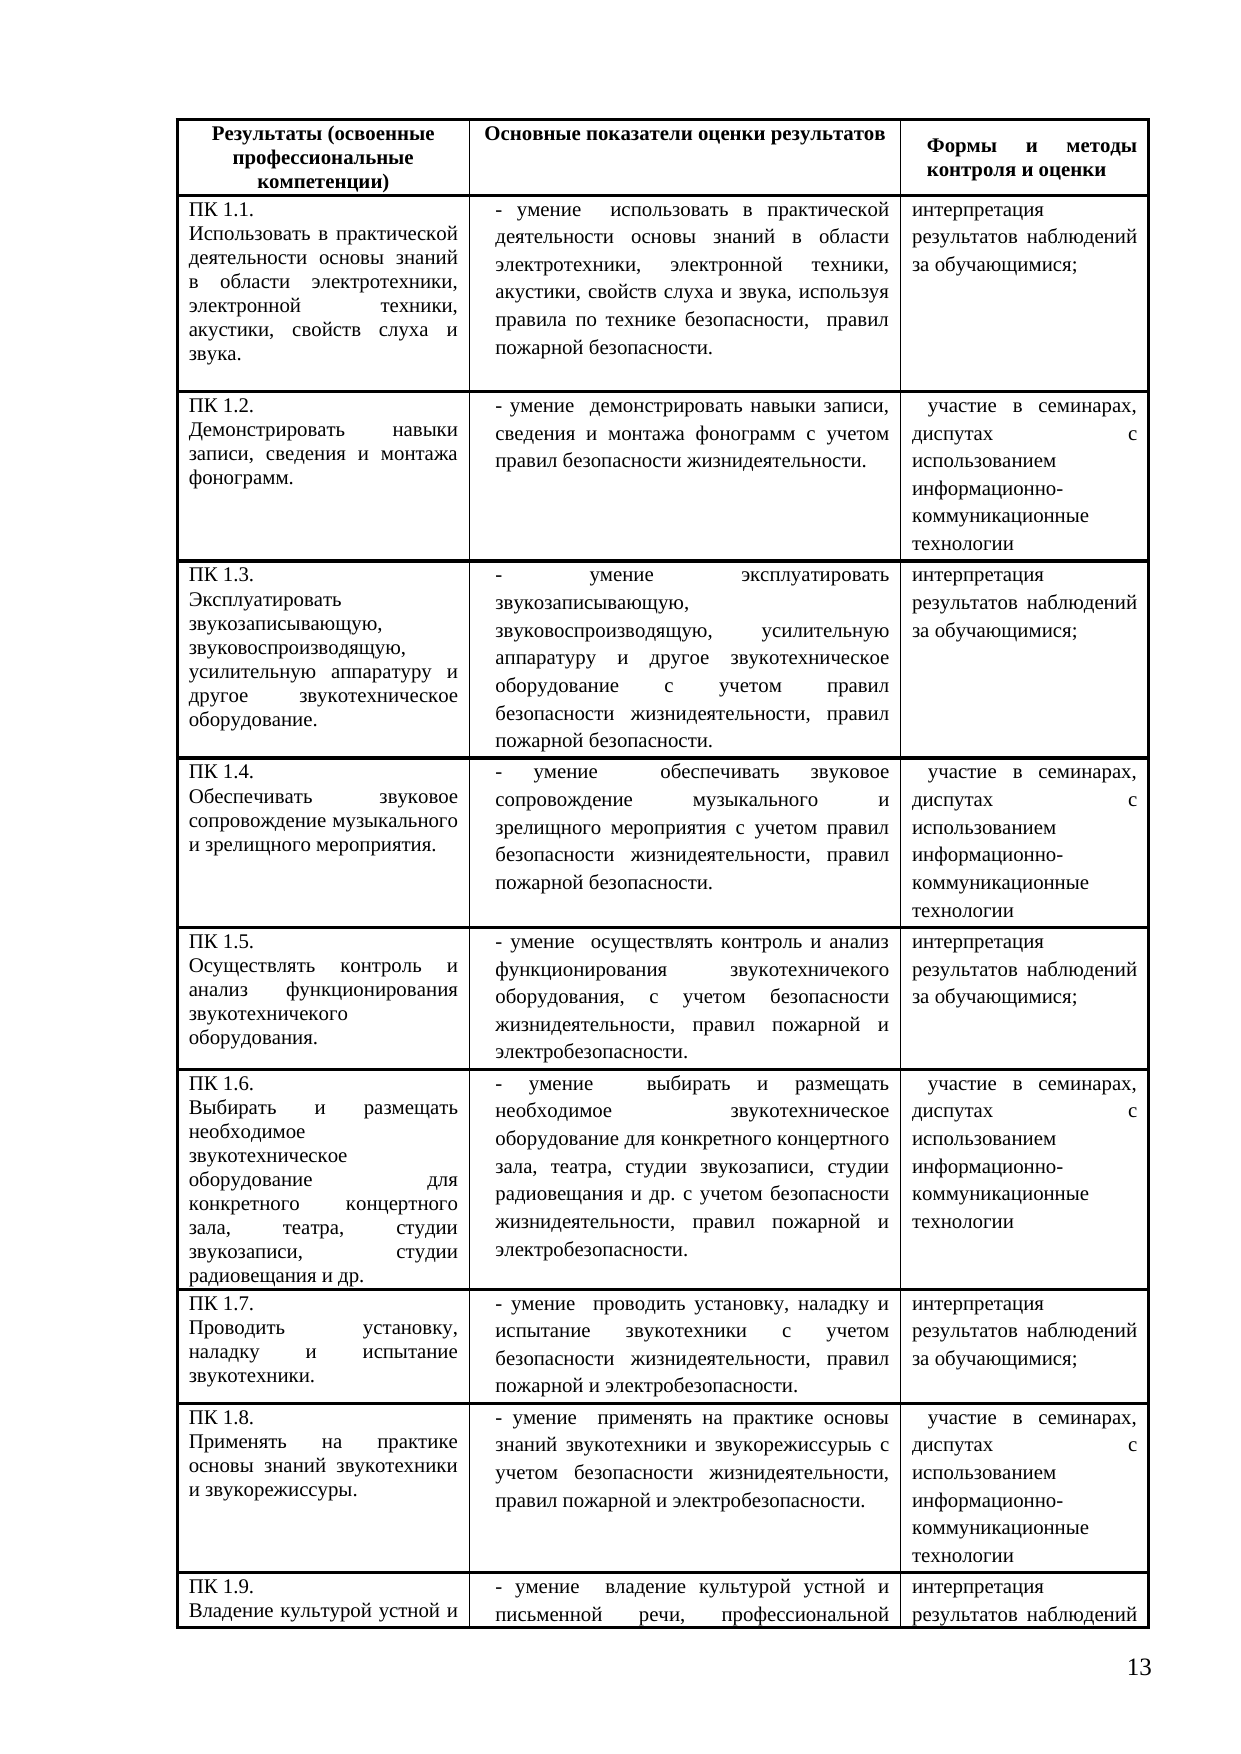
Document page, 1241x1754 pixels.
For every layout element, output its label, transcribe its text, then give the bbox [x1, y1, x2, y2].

table_cell интерпретация результатов наблюдений за обучающимися; [901, 563, 1147, 756]
table_cell - умение обеспечивать звуковое сопровождение музыкального и зрелищного мероприятия с учетом правил безопасности жизнидеятельности, правил пожарной безопасности. [470, 760, 900, 926]
table_cell интерпретация результатов наблюдений за обучающимися; [901, 929, 1147, 1068]
table_cell участие в семинарах, диспутах с использованием информационно-коммуникационные технологии [901, 1405, 1147, 1571]
table_cell интерпретация результатов наблюдений за обучающимися; [901, 1291, 1147, 1402]
table_header Основные показатели оценки результатов [470, 121, 900, 193]
table_cell - умение эксплуатировать звукозаписывающую, звуковоспроизводящую, усилительную аппаратуру и другое звукотехническое оборудование с учетом правил безопасности жизнидеятельности, правил пожарной безопасности. [470, 563, 900, 756]
table_cell участие в семинарах, диспутах с использованием информационно-коммуникационные технологии [901, 760, 1147, 926]
table_cell ПК 1.6. Выбирать и размещать необходимое звукотехническое оборудование для конкретного концертного зала, театра, студии звукозаписи, студии радиовещания и др. [179, 1071, 469, 1287]
table_cell ПК 1.8. Применять на практике основы знаний звукотехники и звукорежиссуры. [179, 1405, 469, 1571]
table_cell ПК 1.2. Демонстрировать навыки записи, сведения и монтажа фонограмм. [179, 393, 469, 559]
table_cell интерпретация результатов наблюдений за обучающимися; [901, 197, 1147, 390]
table_cell ПК 1.1. Использовать в практической деятельности основы знаний в области электротехники, электронной техники, акустики, свойств слуха и звука. [179, 197, 469, 390]
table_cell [179, 1574, 469, 1626]
table_cell - умение демонстрировать навыки записи, сведения и монтажа фонограмм с учетом правил безопасности жизнидеятельности. [470, 393, 900, 559]
table_cell ПК 1.3. Эксплуатировать звукозаписывающую, звуковоспроизводящую, усилительную аппаратуру и другое звукотехническое оборудование. [179, 563, 469, 756]
table_cell - умение проводить установку, наладку и испытание звукотехники с учетом безопасности жизнидеятельности, правил пожарной и электробезопасности. [470, 1291, 900, 1402]
table_cell - умение осуществлять контроль и анализ функционирования звукотехничекого оборудования, с учетом безопасности жизнидеятельности, правил пожарной и электробезопасности. [470, 929, 900, 1068]
table_header Результаты (освоенные профессиональные компетенции) [179, 121, 469, 193]
table_header Формы и методы контроля и оценки [901, 121, 1147, 193]
table_cell участие в семинарах, диспутах с использованием информационно-коммуникационные технологии [901, 1071, 1147, 1287]
table_cell ПК 1.4. Обеспечивать звуковое сопровождение музыкального и зрелищного мероприятия. [179, 760, 469, 926]
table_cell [470, 1574, 900, 1626]
table_cell - умение применять на практике основы знаний звукотехники и звукорежиссурыь с учетом безопасности жизнидеятельности, правил пожарной и электробезопасности. [470, 1405, 900, 1571]
table_cell ПК 1.7. Проводить установку, наладку и испытание звукотехники. [179, 1291, 469, 1402]
table_cell участие в семинарах, диспутах с использованием информационно-коммуникационные технологии [901, 393, 1147, 559]
table_cell - умение выбирать и размещать необходимое звукотехническое оборудование для конкретного концертного зала, театра, студии звукозаписи, студии радиовещания и др. с учетом безопасности жизнидеятельности, правил пожарной и электробезопасности. [470, 1071, 900, 1287]
table_cell ПК 1.5. Осуществлять контроль и анализ функционирования звукотехничекого оборудования. [179, 929, 469, 1068]
table_cell - умение использовать в практической деятельности основы знаний в области электротехники, электронной техники, акустики, свойств слуха и звука, используя правила по технике безопасности, правил пожарной безопасности. [470, 197, 900, 390]
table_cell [901, 1574, 1147, 1626]
